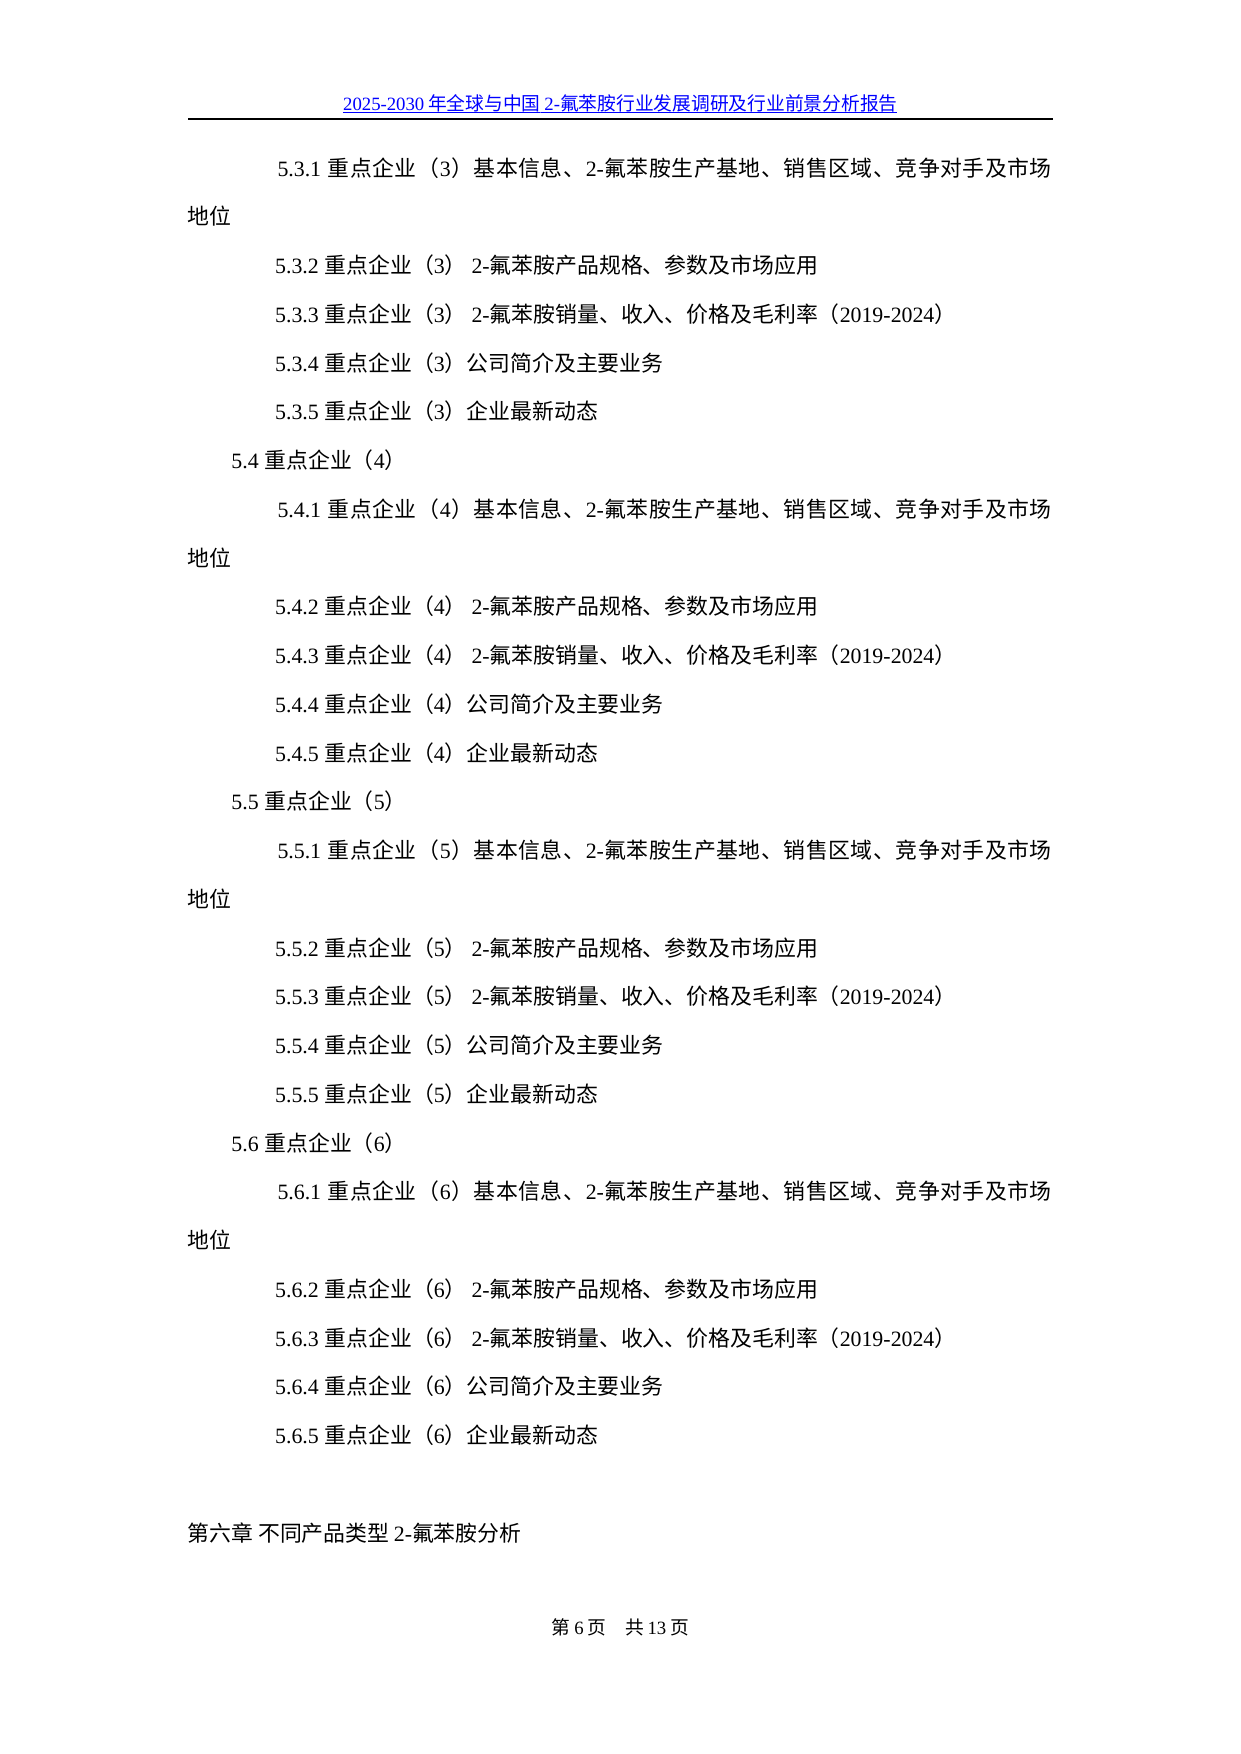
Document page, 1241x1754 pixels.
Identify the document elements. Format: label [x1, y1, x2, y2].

text [187, 150, 1053, 1548]
